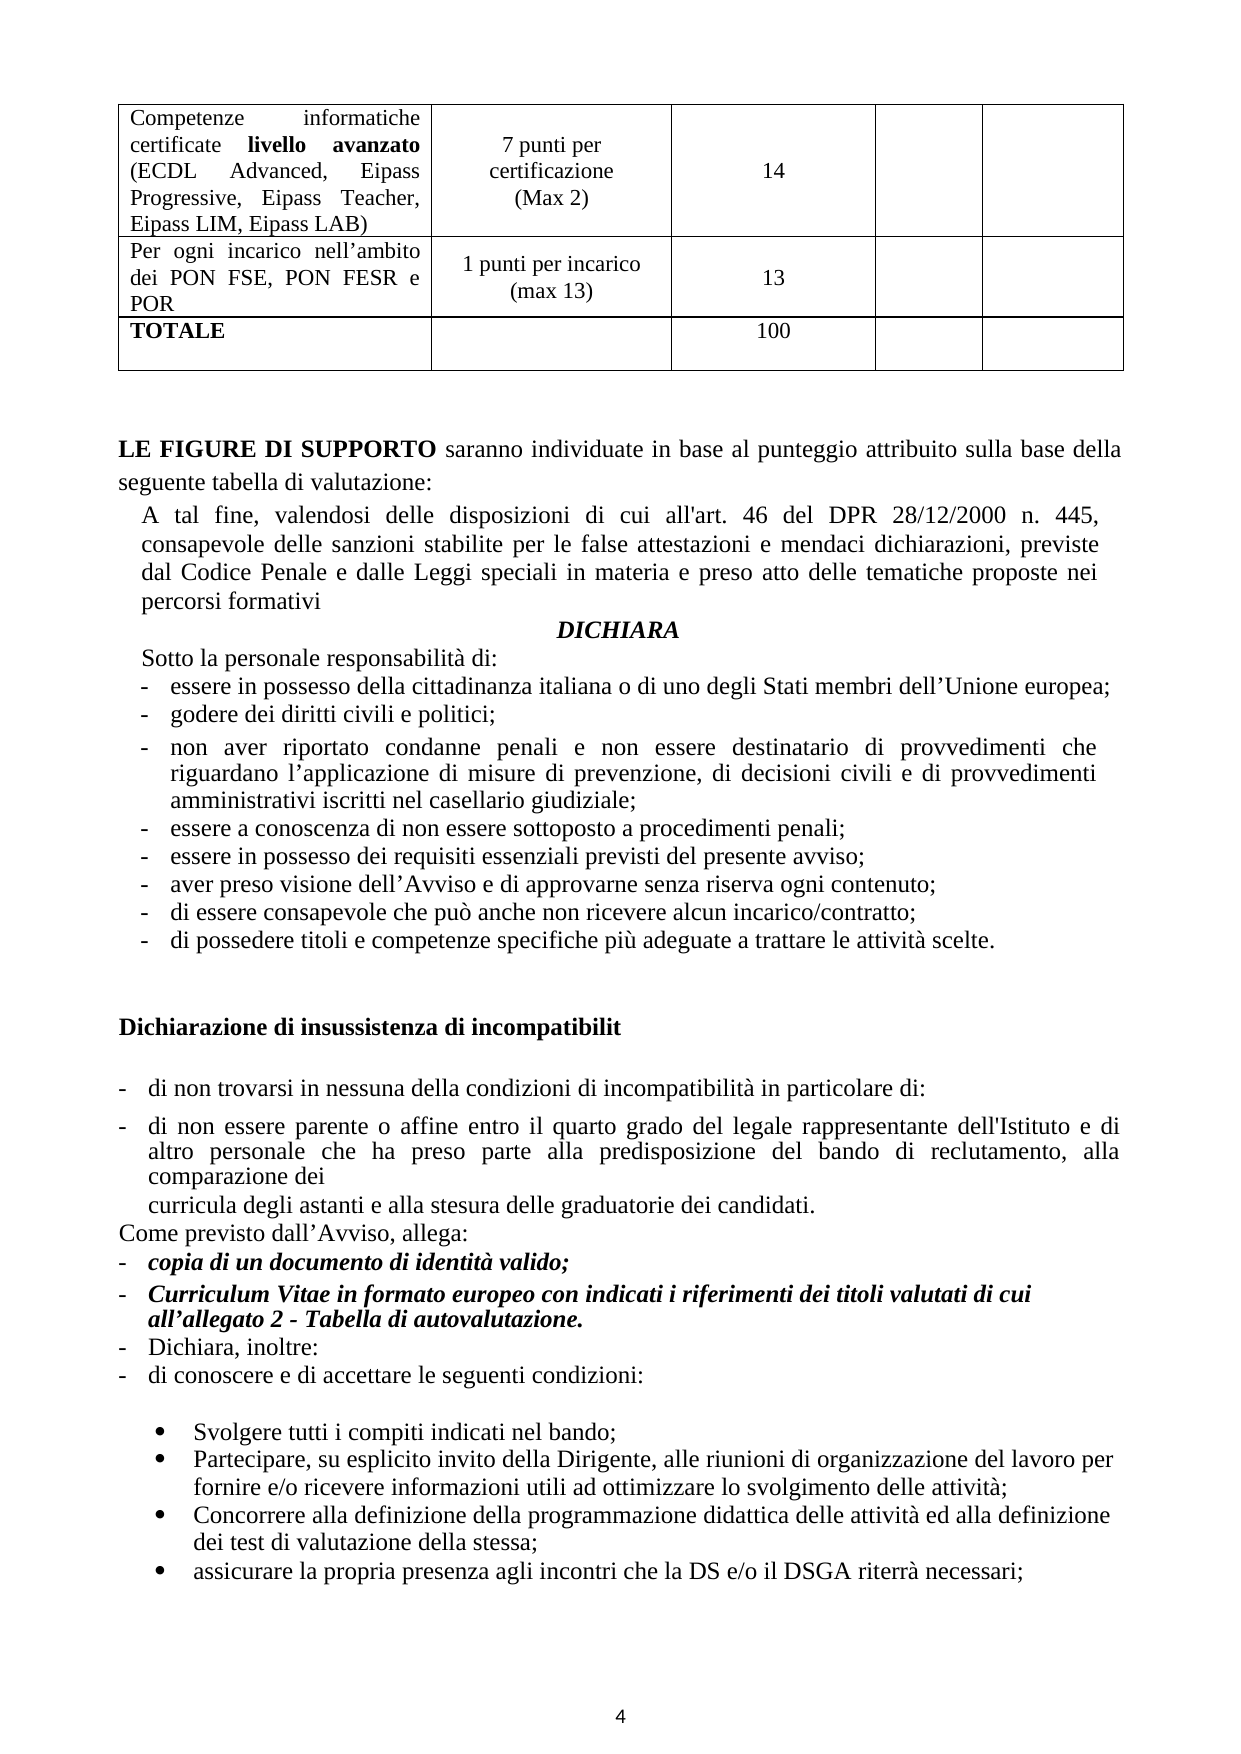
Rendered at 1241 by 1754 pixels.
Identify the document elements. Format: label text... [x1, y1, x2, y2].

table_cell Per ogni incarico nell’ambito dei PON FSE, PON FESR e POR [119, 237, 431, 316]
table_cell [983, 237, 1123, 316]
list di non trovarsi in nessuna della condizioni di incompatibilità in particolare di: [118, 1075, 1121, 1102]
list Curriculum Vitae in formato europeo con indicati i riferimenti dei titoli valutati di cui all’allegato 2 - Tabella di autovalutazione. [118, 1282, 1121, 1333]
list copia di un documento di identità valido; [118, 1247, 1123, 1276]
list Svolgere tutti i compiti indicati nel bando; [156, 1418, 1123, 1446]
table_cell 100 [672, 318, 875, 370]
table_cell [876, 105, 982, 236]
list Partecipare, su esplicito invito della Dirigente, alle riunioni di organizzazione del lavoro per fornire e/o ricevere informazioni utili ad ottimizzare lo svolgimento delle attività; [156, 1446, 1121, 1501]
list aver preso visione dell’Avviso e di approvarne senza riserva ogni contenuto; [140, 870, 1123, 898]
table_cell [983, 105, 1123, 236]
table_cell 14 [672, 105, 875, 236]
table_cell [983, 318, 1123, 370]
list di essere consapevole che può anche non ricevere alcun incarico/contratto; [140, 898, 1123, 926]
table_cell 1 punti per incarico (max 13) [432, 237, 671, 316]
text DICHIARA [118, 615, 1121, 644]
list di conoscere e di accettare le seguenti condizioni: [118, 1362, 1123, 1389]
table_cell [432, 318, 671, 370]
text Dichiarazione di insussistenza di incompatibilit [119, 1012, 1123, 1040]
text LE FIGURE DI SUPPORTO saranno individuate in base al punteggio attribuito sulla base della seguente tabella di valutazione: [118, 434, 1123, 496]
table_cell [876, 237, 982, 316]
table_cell [876, 318, 982, 370]
list godere dei diritti civili e politici; [140, 701, 1123, 728]
table_cell Competenze informatiche certificate livello avanzato (ECDL Advanced, Eipass Progressive, Eipass Teacher, Eipass LIM, Eipass LAB) [119, 105, 431, 236]
list assicurare la propria presenza agli incontri che la DS e/o il DSGA riterrà necessari; [156, 1556, 1123, 1585]
text curricula degli astanti e alla stesura delle graduatorie dei candidati. [148, 1190, 1123, 1219]
list Concorrere alla definizione della programmazione didattica delle attività ed alla definizione dei test di valutazione della stessa; [156, 1501, 1123, 1556]
text Sotto la personale responsabilità di: [141, 644, 1123, 672]
list di non essere parente o affine entro il quarto grado del legale rappresentante dell'Istituto e di altro personale che ha preso parte alla predisposizione del bando di reclutamento, alla comparazione dei [118, 1114, 1121, 1190]
text A tal fine, valendosi delle disposizioni di cui all'art. 46 del DPR 28/12/2000 n. 445, consapevole delle sanzioni stabilite per le false attestazioni e mendaci dichiarazioni, previste dal Codice Penale e dalle Leggi speciali in materia e preso atto delle tematiche proposte nei percorsi formativi [141, 500, 1100, 614]
list Dichiara, inoltre: [118, 1333, 1123, 1361]
list di possedere titoli e competenze specifiche più adeguate a trattare le attività scelte. [140, 926, 1123, 954]
text Come previsto dall’Avviso, allega: [119, 1219, 1123, 1247]
list non aver riportato condanne penali e non essere destinatario di provvedimenti che riguardano l’applicazione di misure di prevenzione, di decisioni civili e di provvedimenti amministrativi iscritti nel casellario giudiziale; [140, 734, 1098, 814]
list essere in possesso della cittadinanza italiana o di uno degli Stati membri dell’Unione europea; [140, 672, 1123, 700]
list essere a conoscenza di non essere sottoposto a procedimenti penali; [140, 814, 1123, 842]
table_cell 13 [672, 237, 875, 316]
table_cell 7 punti per certificazione (Max 2) [432, 105, 671, 236]
table_cell TOTALE [119, 318, 431, 370]
list essere in possesso dei requisiti essenziali previsti del presente avviso; [140, 842, 1123, 870]
